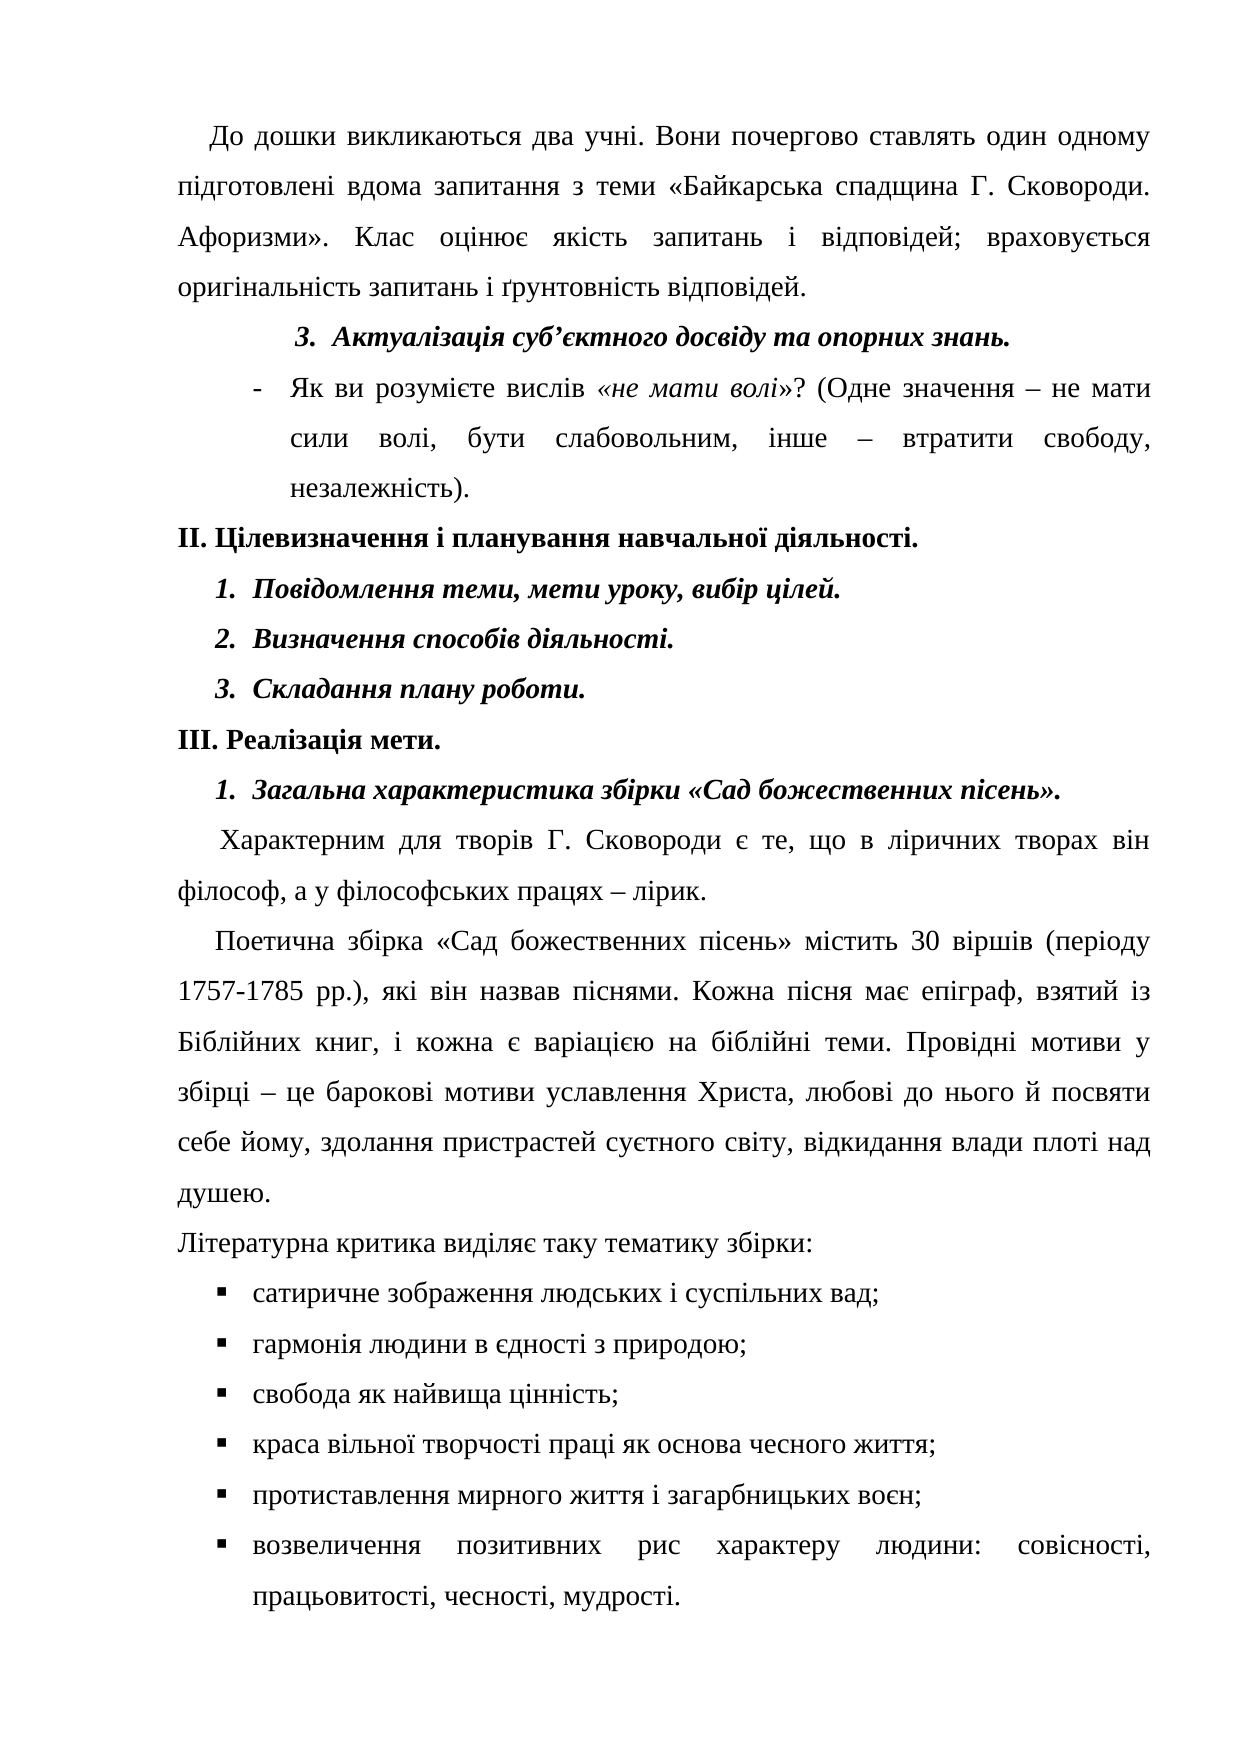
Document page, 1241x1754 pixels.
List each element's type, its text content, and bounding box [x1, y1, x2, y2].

list Як ви розумієте вислів «не мати волі»? (Одне значення – не мати сили волі, бути слабовольним, інше – втратити свободу, незалежність). [252, 370, 1152, 504]
list Загальна характеристика збірки «Сад божественних пісень». [215, 772, 1152, 806]
list краса вільної творчості праці як основа чесного життя; [215, 1427, 1152, 1460]
list сатиричне зображення людських і суспільних вад; [215, 1275, 1152, 1309]
list протиставлення мирного життя і загарбницьких воєн; [215, 1477, 1152, 1511]
text ІІІ. Реалізація мети. [177, 722, 1152, 755]
text Характерним для творів Г. Сковороди є те, що в ліричних творах він філософ, а у філософських працях – лірик. [177, 822, 1152, 906]
list Визначення способів діяльності. [215, 621, 1152, 655]
list Повідомлення теми, мети уроку, вибір цілей. [215, 571, 1152, 604]
list возвеличення позитивних рис характеру людини: совісності, працьовитості, чесності, мудрості. [215, 1527, 1152, 1611]
text Поетична збірка «Сад божественних пісень» містить 30 віршів (періоду 1757-1785 рр.), які він назвав піснями. Кожна пісня має епіграф, взятий із Біблійних книг, і кожна є варіацією на біблійні теми. Провідні мотиви у збірці – це барокові мотиви уславлення Христа, любові до нього й посвяти себе йому, здолання пристрастей суєтного світу, відкидання влади плоті над душею. [177, 923, 1152, 1208]
list Актуалізація суб’єктного досвіду та опорних знань. [295, 319, 1152, 353]
text ІІ. Цілевизначення і планування навчальної діяльності. [177, 521, 1152, 554]
list гармонія людини в єдності з природою; [215, 1326, 1152, 1359]
list свобода як найвища цінність; [215, 1376, 1152, 1410]
list Складання плану роботи. [215, 672, 1152, 705]
text Літературна критика виділяє таку тематику збірки: [177, 1225, 1152, 1258]
text До дошки викликаються два учні. Вони почергово ставлять один одному підготовлені вдома запитання з теми «Байкарська спадщина Г. Сковороди. Афоризми». Клас оцінює якість запитань і відповідей; враховується оригінальність запитань і ґрунтовність відповідей. [177, 118, 1152, 303]
